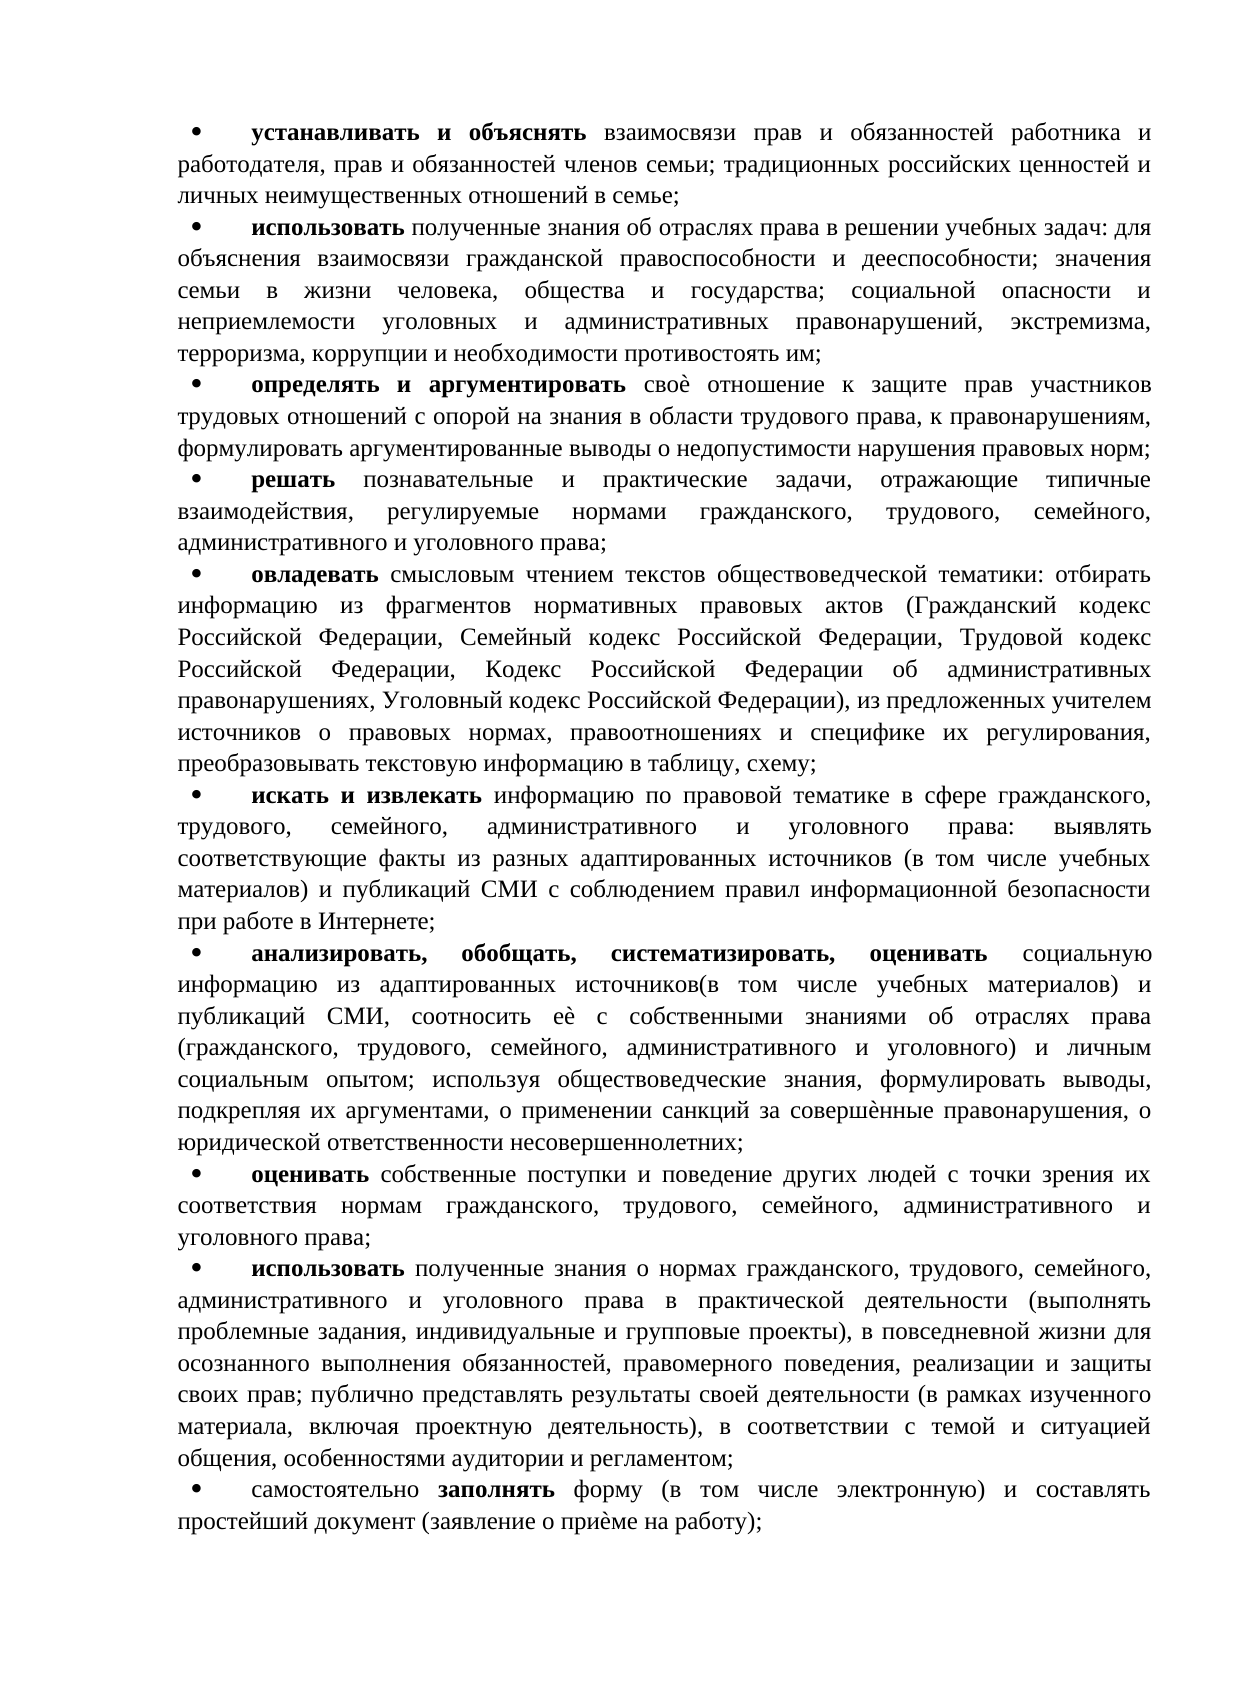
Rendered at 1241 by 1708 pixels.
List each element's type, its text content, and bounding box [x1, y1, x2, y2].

list устанавливать и объяснять взаимосвязи прав и обязанностей работника и работодателя, прав и обязанностей членов семьи; традиционных российских ценностей и личных неимущественных отношений в семье; [177, 117, 1152, 209]
list самостоятельно заполнять форму (в том числе электронную) и составлять простейший документ (заявление о приѐме на работу); [177, 1474, 1152, 1534]
list использовать полученные знания о нормах гражданского, трудового, семейного, административного и уголовного права в практической деятельности (выполнять проблемные задания, индивидуальные и групповые проекты), в повседневной жизни для осознанного выполнения обязанностей, правомерного поведения, реализации и защиты своих прав; публично представлять результаты своей деятельности (в рамках изученного материала, включая проектную деятельность), в соответствии с темой и ситуацией общения, особенностями аудитории и регламентом; [177, 1253, 1152, 1471]
list определять и аргументировать своѐ отношение к защите прав участников трудовых отношений с опорой на знания в области трудового права, к правонарушениям, формулировать аргументированные выводы о недопустимости нарушения правовых норм; [177, 369, 1152, 461]
list решать познавательные и практические задачи, отражающие типичные взаимодействия, регулируемые нормами гражданского, трудового, семейного, административного и уголовного права; [177, 464, 1152, 556]
list оценивать собственные поступки и поведение других людей с точки зрения их соответствия нормам гражданского, трудового, семейного, административного и уголовного права; [177, 1159, 1152, 1251]
list использовать полученные знания об отраслях права в решении учебных задач: для объяснения взаимосвязи гражданской правоспособности и дееспособности; значения семьи в жизни человека, общества и государства; социальной опасности и неприемлемости уголовных и административных правонарушений, экстремизма, терроризма, коррупции и необходимости противостоять им; [177, 212, 1152, 367]
list искать и извлекать информацию по правовой тематике в сфере гражданского, трудового, семейного, административного и уголовного права: выявлять соответствующие факты из разных адаптированных источников (в том числе учебных материалов) и публикаций СМИ с соблюдением правил информационной безопасности при работе в Интернете; [177, 780, 1152, 935]
list овладевать смысловым чтением текстов обществоведческой тематики: отбирать информацию из фрагментов нормативных правовых актов (Гражданский кодекс Российской Федерации, Семейный кодекс Российской Федерации, Трудовой кодекс Российской Федерации, Кодекс Российской Федерации об административных правонарушениях, Уголовный кодекс Российской Федерации), из предложенных учителем источников о правовых нормах, правоотношениях и специфике их регулирования, преобразовывать текстовую информацию в таблицу, схему; [177, 559, 1152, 777]
list анализировать, обобщать, систематизировать, оценивать ­социальную информацию из адаптированных источников(в том числе учебных материалов) и публикаций СМИ, соотносить еѐ с собственными знаниями об отраслях права (гражданского, трудового, семейного, административного и уголовного) и личным социальным опытом; используя обществоведческие знания, формулировать выводы, подкрепляя их аргументами, о применении санкций за совершѐнные правонарушения, о юридической ответственности несовершеннолетних; [177, 938, 1152, 1156]
